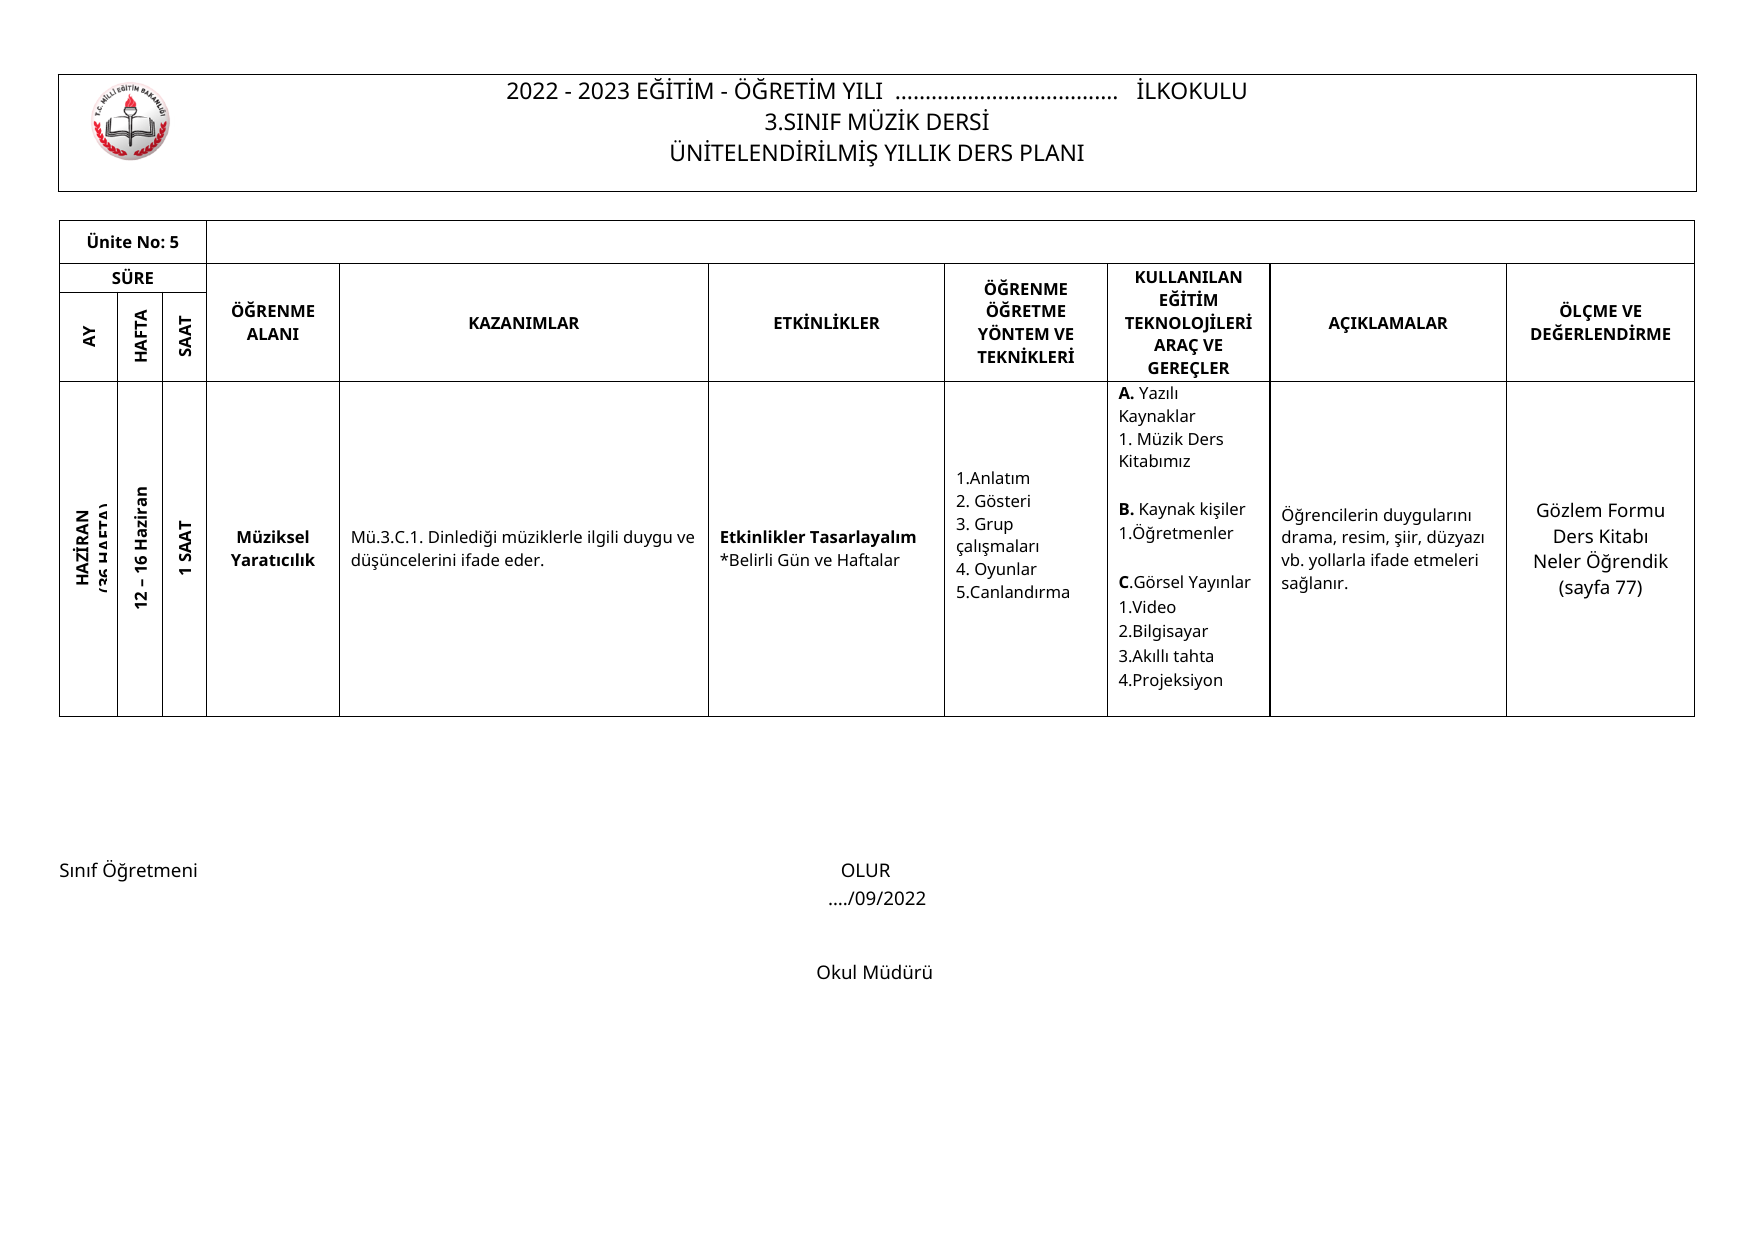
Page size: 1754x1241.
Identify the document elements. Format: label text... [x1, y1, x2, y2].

table_cell Öğrencilerin duygularını drama, resim, şiir, düzyazı vb. yollarla ifade etmeleri sağlanır. [1271, 382, 1506, 716]
text Okul Müdürü [723, 959, 1695, 985]
table_cell Etkinlikler Tasarlayalım *Belirli Gün ve Haftalar [709, 382, 944, 716]
table_cell SÜRE [60, 264, 206, 292]
table_cell KULLANILAN EĞİTİM TEKNOLOJİLERİ ARAÇ VE GEREÇLER [1108, 264, 1269, 381]
picture [85, 77, 175, 167]
table_cell Müziksel Yaratıcılık [207, 382, 339, 716]
table_cell AÇIKLAMALAR [1271, 264, 1506, 381]
table_cell KAZANIMLAR [340, 264, 708, 381]
table_cell ETKİNLİKLER [709, 264, 944, 381]
table_cell A. Yazılı Kaynaklar 1. Müzik Ders Kitabımız B. Kaynak kişiler 1.Öğretmenler C.Görsel Yayınlar 1.Video 2.Bilgisayar 3.Akıllı tahta 4.Projeksiyon [1108, 382, 1269, 716]
table_cell AY [60, 293, 117, 381]
table_cell 1 SAAT [163, 382, 206, 716]
table_header [207, 221, 1694, 263]
text …./09/2022 [59, 885, 1695, 911]
table_cell 1.Anlatım 2. Gösteri 3. Grup çalışmaları 4. Oyunlar 5.Canlandırma [945, 382, 1107, 716]
table_cell SAAT [163, 293, 206, 381]
text Sınıf Öğretmeni OLUR [59, 857, 1695, 883]
table_cell 12 – 16 Haziran [118, 382, 162, 716]
table_cell Gözlem Formu Ders Kitabı Neler Öğrendik (sayfa 77) [1507, 382, 1694, 716]
table_cell HAZİRAN (36.HAFTA) [60, 382, 117, 716]
table_cell ÖĞRENME ÖĞRETME YÖNTEM VE TEKNİKLERİ [945, 264, 1107, 381]
table_cell ÖLÇME VE DEĞERLENDİRME [1507, 264, 1694, 381]
table_cell HAFTA [118, 293, 162, 381]
table_cell Mü.3.C.1. Dinlediği müziklerle ilgili duygu ve düşüncelerini ifade eder. [340, 382, 708, 716]
table_cell ÖĞRENME ALANI [207, 264, 339, 381]
table_header Ünite No: 5 [60, 221, 206, 263]
